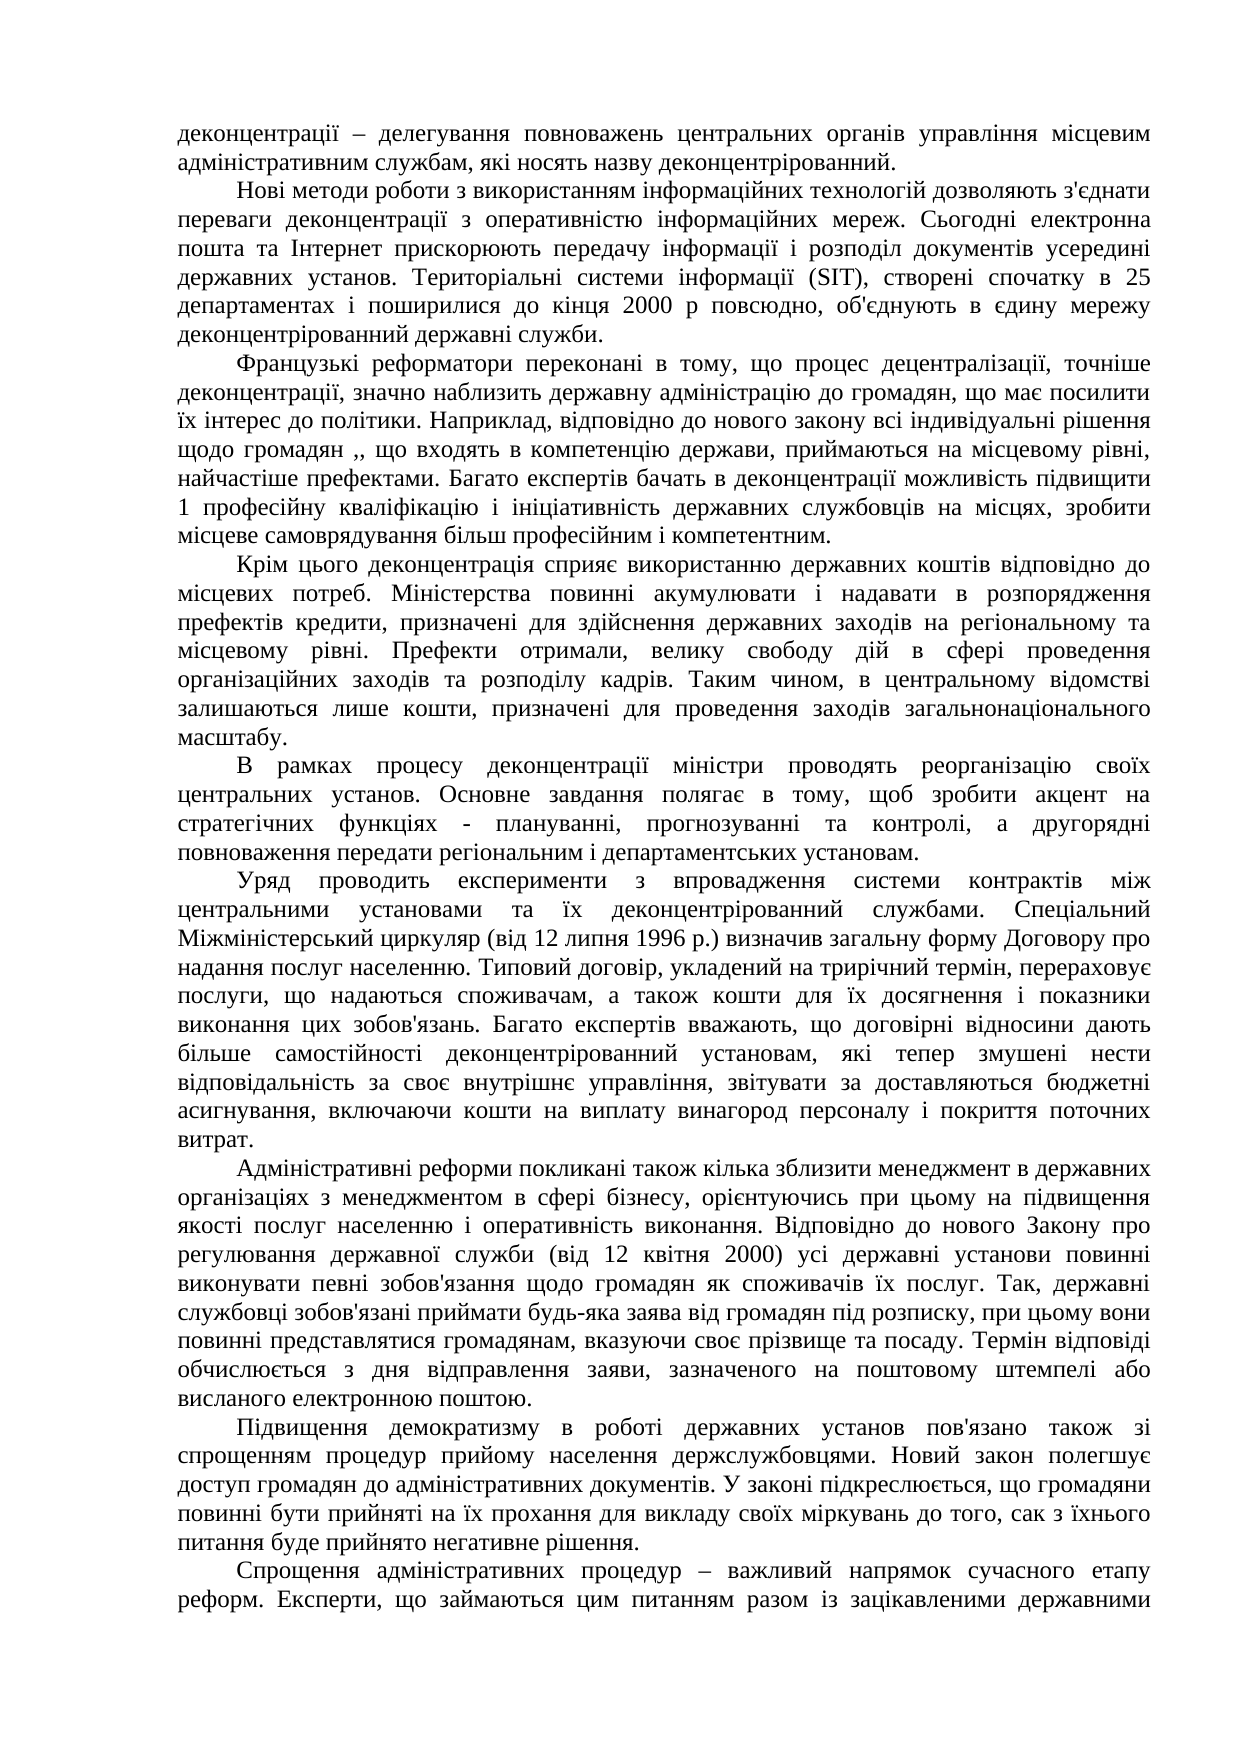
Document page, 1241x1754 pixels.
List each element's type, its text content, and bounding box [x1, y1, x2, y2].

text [177, 118, 1152, 176]
text Адміністративні реформи покликані також кілька зблизити менеджмент в державних організаціях з менеджментом в сфері бізнесу, орієнтуючись при цьому на підвищення якості послуг населенню і оперативність виконання. Відповідно до нового Закону про регулювання державної служби (від 12 квітня 2000) усі державні установи повинні виконувати певні зобов'язання щодо громадян як споживачів їх послуг. Так, державні службовці зобов'язані приймати будь-яка заява від громадян під розписку, при цьому вони повинні представлятися громадянам, вказуючи своє прізвище та посаду. Термін відповіді обчислюється з дня відправлення заяви, зазначеного на поштовому штемпелі або висланого електронною поштою. [177, 1153, 1152, 1412]
text Нові методи роботи з використанням інформаційних технологій дозволяють з'єднати переваги деконцентрації з оперативністю інформаційних мереж. Сьогодні електронна пошта та Інтернет прискорюють передачу інформації і розподіл документів усередині державних установ. Територіальні системи інформації (SIT), створені спочатку в 25 департаментах і поширилися до кінця 2000 р повсюдно, об'єднують в єдину мережу деконцентрірованний державні служби. [177, 176, 1152, 348]
text Підвищення демократизму в роботі державних установ пов'язано також зі спрощенням процедур прийому населення держслужбовцями. Новий закон полегшує доступ громадян до адміністративних документів. У законі підкреслюється, що громадяни повинні бути прийняті на їх прохання для викладу своїх міркувань до того, сак з їхнього питання буде прийнято негативне рішення. [177, 1412, 1152, 1556]
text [177, 1556, 1152, 1613]
text Крім цього деконцентрація сприяє використанню державних коштів відповідно до місцевих потреб. Міністерства повинні акумулювати і надавати в розпорядження префектів кредити, призначені для здійснення державних заходів на регіональному та місцевому рівні. Префекти отримали, велику свободу дій в сфері проведення організаційних заходів та розподілу кадрів. Таким чином, в центральному відомстві залишаються лише кошти, призначені для проведення заходів загальнонаціонального масштабу. [177, 549, 1152, 751]
text Французькі реформатори переконані в тому, що процес децентралізації, точніше деконцентрації, значно наблизить державну адміністрацію до громадян, що має посилити їх інтерес до політики. Наприклад, відповідно до нового закону всі індивідуальні рішення щодо громадян ,, що входять в компетенцію держави, приймаються на місцевому рівні, найчастіше префектами. Багато експертів бачать в деконцентрації можливість підвищити 1 професійну кваліфікацію і ініціативність державних службовців на місцях, зробити місцеве самоврядування більш професійним і компетентним. [177, 348, 1152, 549]
text В рамках процесу деконцентрації міністри проводять реорганізацію своїх центральних установ. Основне завдання полягає в тому, щоб зробити акцент на стратегічних функціях - плануванні, прогнозуванні та контролі, а другорядні повноваження передати регіональним і департаментських установам. [177, 751, 1152, 866]
text Уряд проводить експерименти з впровадження системи контрактів між центральними установами та їх деконцентрірованний службами. Спеціальний Міжміністерський циркуляр (від 12 липня 1996 р.) визначив загальну форму Договору про надання послуг населенню. Типовий договір, укладений на трирічний термін, перераховує послуги, що надаються споживачам, а також кошти для їх досягнення і показники виконання цих зобов'язань. Багато експертів вважають, що договірні відносини дають більше самостійності деконцентрірованний установам, які тепер змушені нести відповідальність за своє внутрішнє управління, звітувати за доставляються бюджетні асигнування, включаючи кошти на виплату винагород персоналу і покриття поточних витрат. [177, 866, 1152, 1153]
